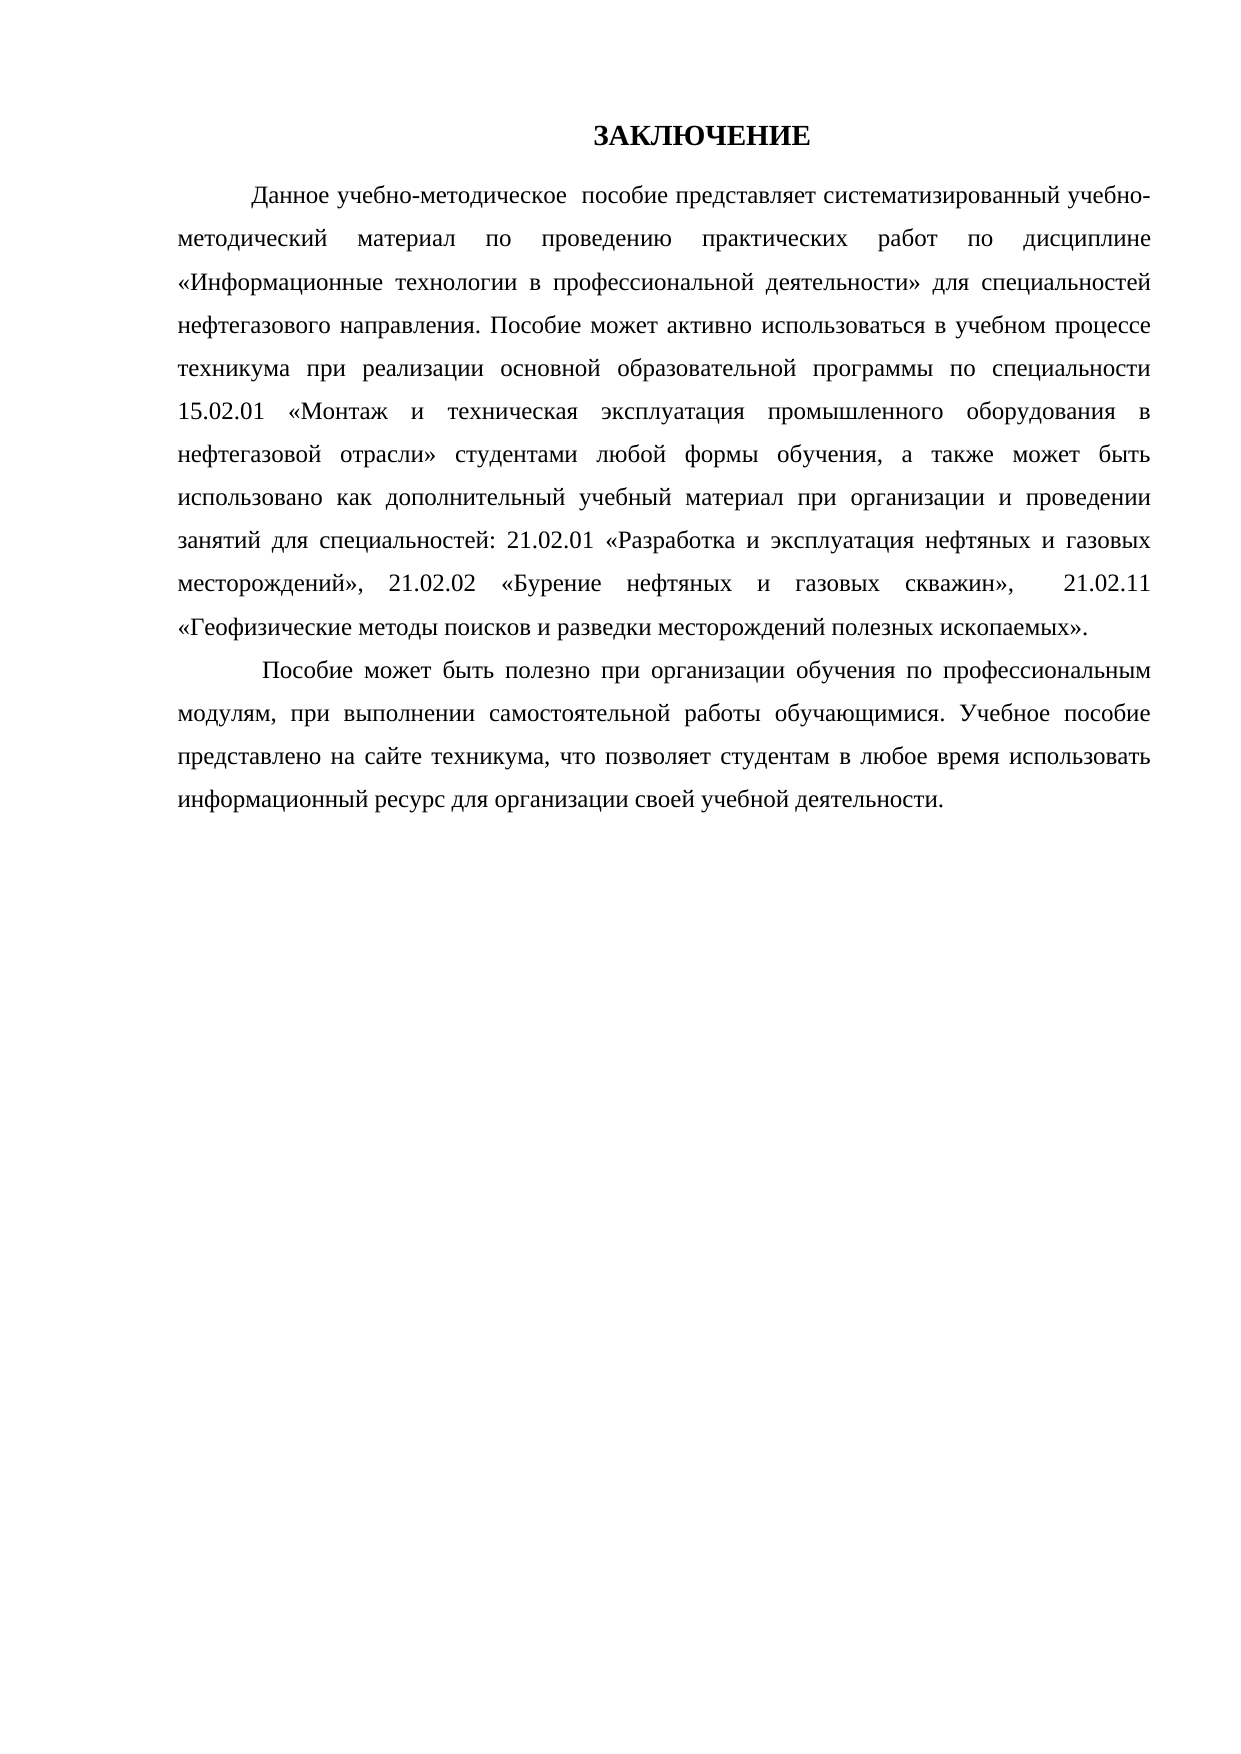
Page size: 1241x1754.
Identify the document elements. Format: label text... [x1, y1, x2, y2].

text Пособие может быть полезно при организации обучения по профессиональным модулям, при выполнении самостоятельной работы обучающимися. Учебное пособие представлено на сайте техникума, что позволяет студентам в любое время использовать информационный ресурс для организации своей учебной деятельности. [177, 655, 1152, 813]
subtitle ЗАКЛЮЧЕНИЕ [217, 118, 1152, 152]
text Данное учебно-методическое пособие представляет систематизированный учебно-методический материал по проведению практических работ по дисциплине «Информационные технологии в профессиональной деятельности» для специальностей нефтегазового направления. Пособие может активно использоваться в учебном процессе техникума при реализации основной образовательной программы по специальности 15.02.01 «Монтаж и техническая эксплуатация промышленного оборудования в нефтегазовой отрасли» студентами любой формы обучения, а также может быть использовано как дополнительный учебный материал при организации и проведении занятий для специальностей: 21.02.01 «Разработка и эксплуатация нефтяных и газовых месторождений», 21.02.02 «Бурение нефтяных и газовых скважин», 21.02.11 «Геофизические методы поисков и разведки месторождений полезных ископаемых». [177, 180, 1152, 640]
